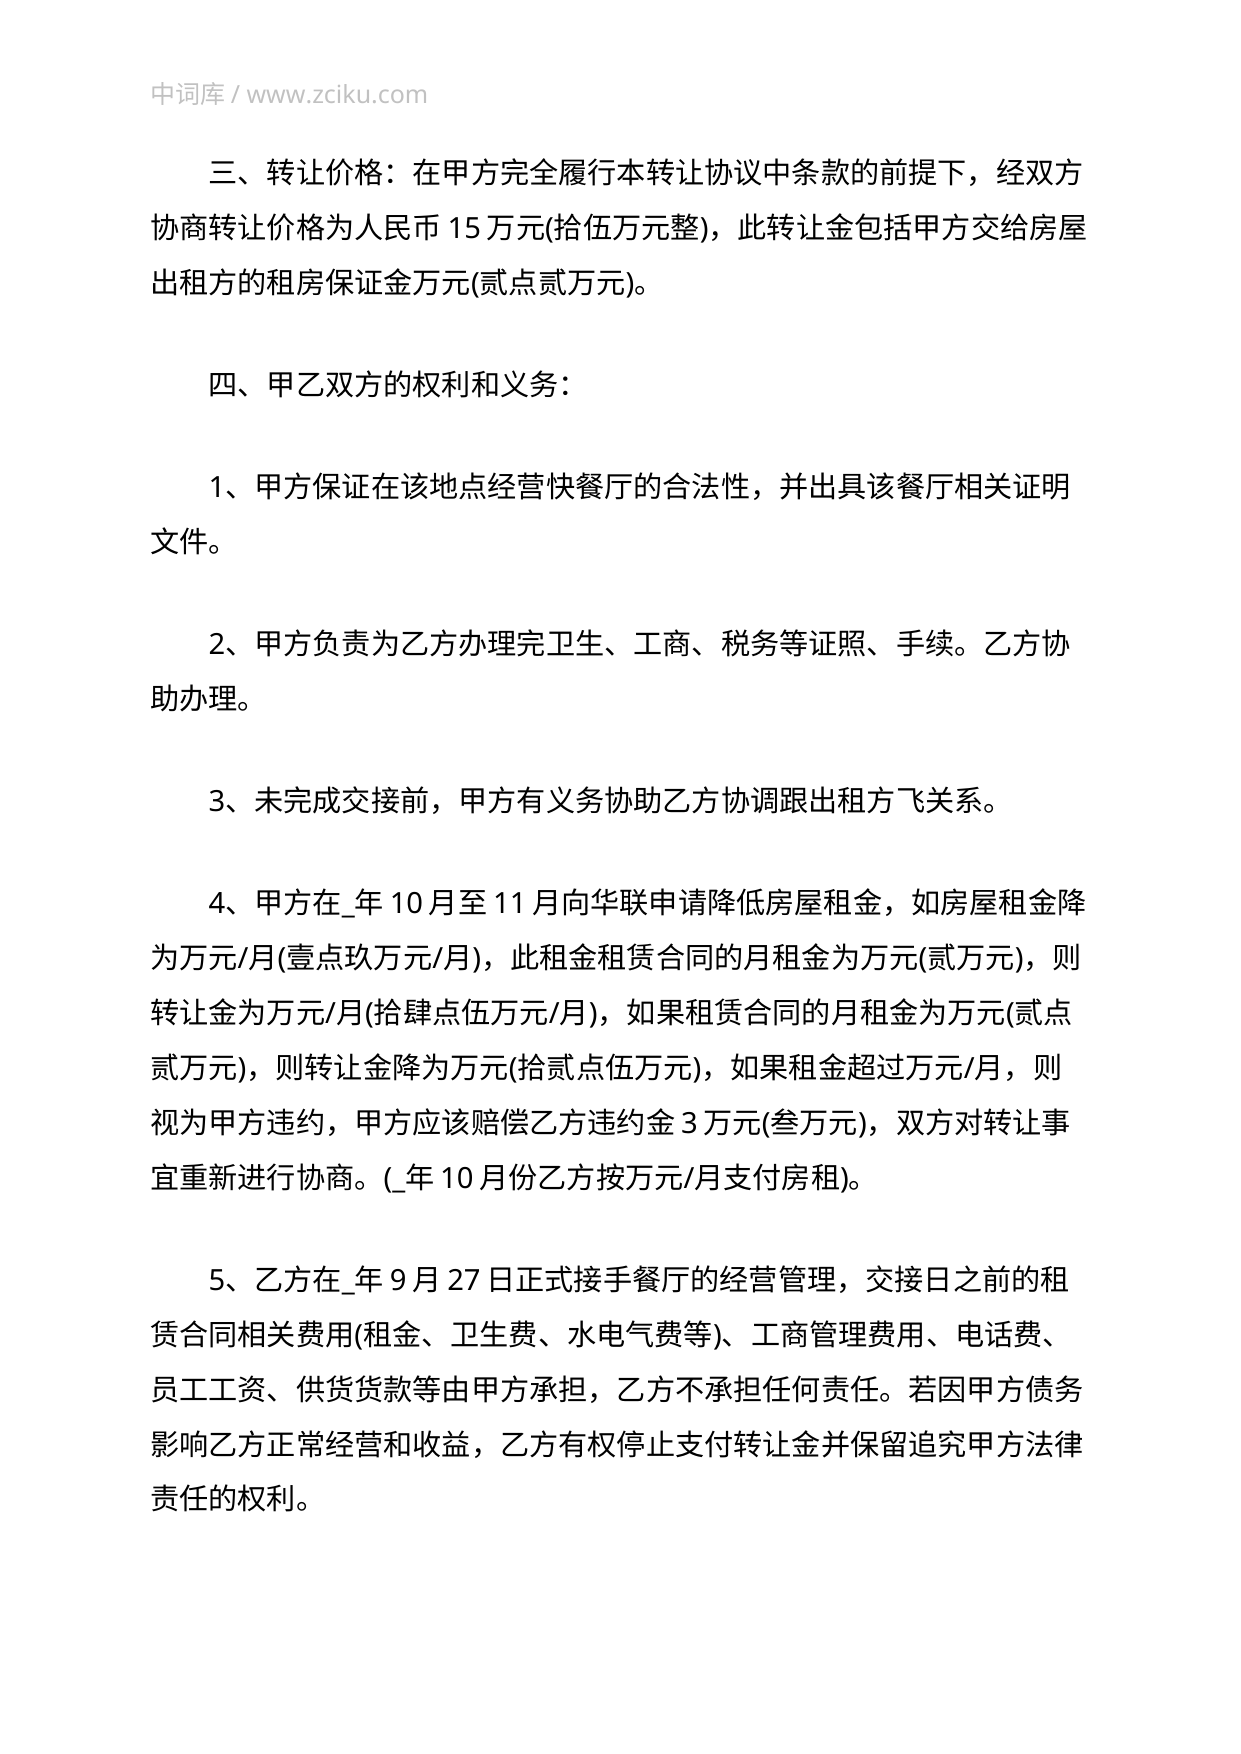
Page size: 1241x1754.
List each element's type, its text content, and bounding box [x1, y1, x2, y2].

text 2、甲方负责为乙方办理完卫生、工商、税务等证照、手续。乙方协助办理。 [150, 620, 1090, 718]
text 四、甲乙双方的权利和义务： [150, 362, 1090, 404]
text 三、转让价格：在甲方完全履行本转让协议中条款的前提下，经双方协商转让价格为人民币15万元(拾伍万元整)，此转让金包括甲方交给房屋出租方的租房保证金万元(贰点贰万元)。 [150, 150, 1090, 302]
text 5、乙方在_年9月27日正式接手餐厅的经营管理，交接日之前的租赁合同相关费用(租金、卫生费、水电气费等)、工商管理费用、电话费、员工工资、供货货款等由甲方承担，乙方不承担任何责任。若因甲方债务影响乙方正常经营和收益，乙方有权停止支付转让金并保留追究甲方法律责任的权利。 [150, 1256, 1090, 1518]
text 4、甲方在_年10月至11月向华联申请降低房屋租金，如房屋租金降为万元/月(壹点玖万元/月)，此租金租赁合同的月租金为万元(贰万元)，则转让金为万元/月(拾肆点伍万元/月)，如果租赁合同的月租金为万元(贰点贰万元)，则转让金降为万元(拾贰点伍万元)，如果租金超过万元/月，则视为甲方违约，甲方应该赔偿乙方违约金3万元(叁万元)，双方对转让事宜重新进行协商。(_年10月份乙方按万元/月支付房租)。 [150, 879, 1090, 1197]
text 3、未完成交接前，甲方有义务协助乙方协调跟出租方飞关系。 [150, 777, 1090, 819]
text 1、甲方保证在该地点经营快餐厅的合法性，并出具该餐厅相关证明文件。 [150, 464, 1090, 561]
